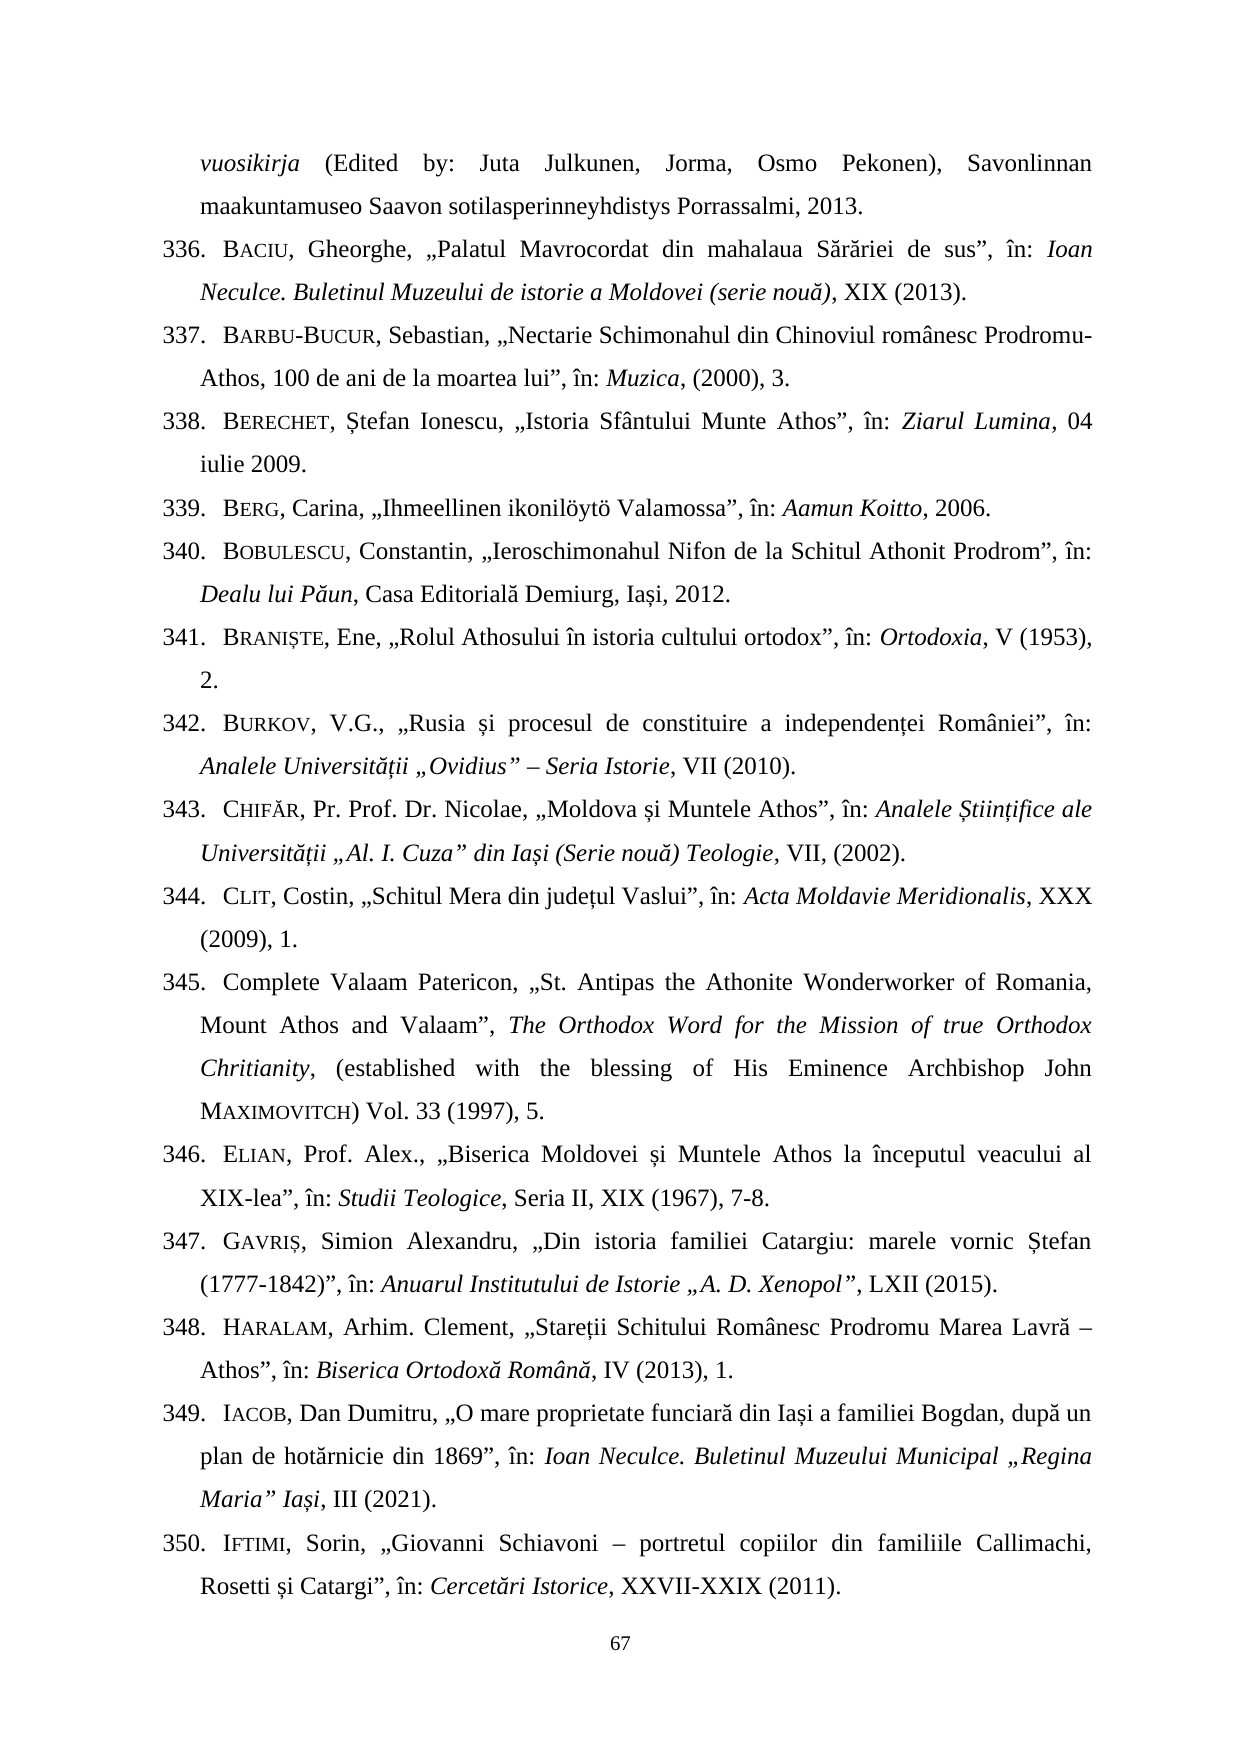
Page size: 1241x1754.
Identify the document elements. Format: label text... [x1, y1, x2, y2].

list Berechet, Ștefan Ionescu, „Istoria Sfântului Munte Athos”, în: Ziarul Lumina, 04 iulie 2009. [162, 406, 1093, 478]
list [162, 148, 1093, 219]
list Berg, Carina, „Ihmeellinen ikonilöytö Valamossa”, în: Aamun Koitto, 2006. [162, 493, 1093, 521]
list Bobulescu, Constantin, „Ieroschimonahul Nifon de la Schitul Athonit Prodrom”, în: Dealu lui Păun, Casa Editorială Demiurg, Iași, 2012. [162, 536, 1093, 608]
list Complete Valaam Patericon, „St. Antipas the Athonite Wonderworker of Romania, Mount Athos and Valaam”, The Orthodox Word for the Mission of true Orthodox Chritianity, (established with the blessing of His Eminence Archbishop John Maximovitch) Vol. 33 (1997), 5. [162, 967, 1093, 1125]
list Clit, Costin, „Schitul Mera din județul Vaslui”, în: Acta Moldavie Meridionalis, XXX (2009), 1. [162, 881, 1093, 953]
list Iacob, Dan Dumitru, „O mare proprietate funciară din Iași a familiei Bogdan, după un plan de hotărnicie din 1869”, în: Ioan Neculce. Buletinul Muzeului Municipal „Regina Maria” Iași, III (2021). [162, 1398, 1093, 1513]
list Elian, Prof. Alex., „Biserica Moldovei și Muntele Athos la începutul veacului al XIX-lea”, în: Studii Teologice, Seria II, XIX (1967), 7-8. [162, 1139, 1093, 1211]
list Haralam, Arhim. Clement, „Stareții Schitului Românesc Prodromu Marea Lavră – Athos”, în: Biserica Ortodoxă Română, IV (2013), 1. [162, 1312, 1093, 1384]
list Baciu, Gheorghe, „Palatul Mavrocordat din mahalaua Sărăriei de sus”, în: Ioan Neculce. Buletinul Muzeului de istorie a Moldovei (serie nouă), XIX (2013). [162, 234, 1093, 306]
list Barbu-Bucur, Sebastian, „Nectarie Schimonahul din Chinoviul românesc Prodromu-Athos, 100 de ani de la moartea lui”, în: Muzica, (2000), 3. [162, 320, 1093, 392]
list Gavriș, Simion Alexandru, „Din istoria familiei Catargiu: marele vornic Ștefan (1777-1842)”, în: Anuarul Institutului de Istorie „A. D. Xenopol”, LXII (2015). [162, 1226, 1093, 1298]
list Chifăr, Pr. Prof. Dr. Nicolae, „Moldova și Muntele Athos”, în: Analele Științifice ale Universității „Al. I. Cuza” din Iași (Serie nouă) Teologie, VII, (2002). [162, 794, 1093, 866]
list Iftimi, Sorin, „Giovanni Schiavoni – portretul copiilor din familiile Callimachi, Rosetti și Catargi”, în: Cercetări Istorice, XXVII-XXIX (2011). [162, 1528, 1093, 1599]
list Burkov, V.G., „Rusia și procesul de constituire a independenței României”, în: Analele Universității „Ovidius” – Seria Istorie, VII (2010). [162, 708, 1093, 780]
list Braniște, Ene, „Rolul Athosului în istoria cultului ortodox”, în: Ortodoxia, V (1953), 2. [162, 622, 1093, 694]
